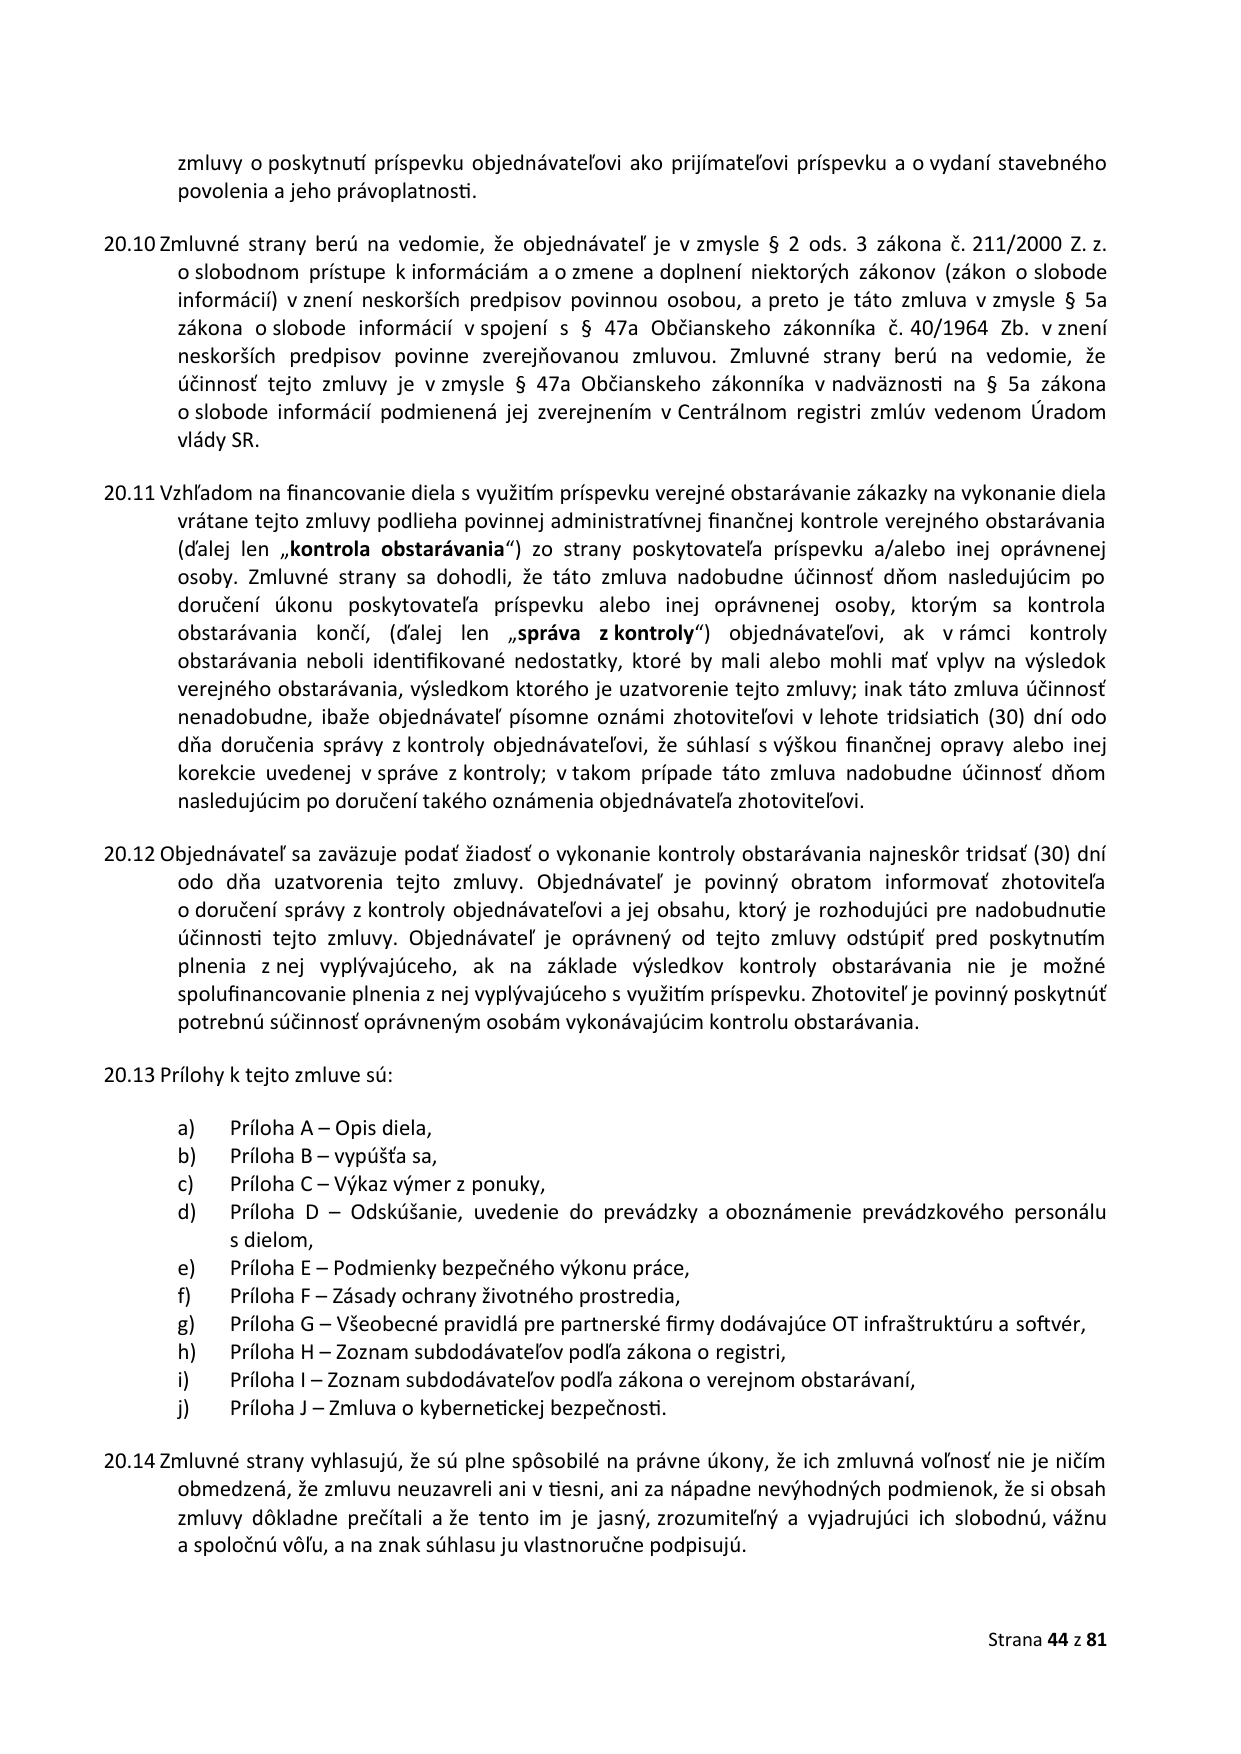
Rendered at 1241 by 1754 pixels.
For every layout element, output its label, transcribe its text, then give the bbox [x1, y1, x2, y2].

list Príloha G – Všeobecné pravidlá pre partnerské firmy dodávajúce OT infraštruktúru a softvér, [177, 1309, 1107, 1337]
list Prílohy k tejto zmluve sú: [103, 1060, 1107, 1088]
list Objednávateľ sa zaväzuje podať žiadosť o vykonanie kontroly obstarávania najneskôr tridsať (30) dní odo dňa uzatvorenia tejto zmluvy. Objednávateľ je povinný obratom informovať zhotoviteľa o doručení správy z kontroly objednávateľovi a jej obsahu, ktorý je rozhodujúci pre nadobudnutie účinnosti tejto zmluvy. Objednávateľ je oprávnený od tejto zmluvy odstúpiť pred poskytnutím plnenia z nej vyplývajúceho, ak na základe výsledkov kontroly obstarávania nie je možné spolufinancovanie plnenia z nej vyplývajúceho s využitím príspevku. Zhotoviteľ je povinný poskytnúť potrebnú súčinnosť oprávneným osobám vykonávajúcim kontrolu obstarávania. [103, 839, 1107, 1035]
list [103, 148, 1107, 204]
list Príloha I – Zoznam subdodávateľov podľa zákona o verejnom obstarávaní, [177, 1366, 1107, 1393]
list Príloha B – vypúšťa sa, [177, 1141, 1107, 1169]
list Vzhľadom na financovanie diela s využitím príspevku verejné obstarávanie zákazky na vykonanie diela vrátane tejto zmluvy podlieha povinnej administratívnej finančnej kontrole verejného obstarávania (ďalej len „kontrola obstarávania“) zo strany poskytovateľa príspevku a/alebo inej oprávnenej osoby. Zmluvné strany sa dohodli, že táto zmluva nadobudne účinnosť dňom nasledujúcim po doručení úkonu poskytovateľa príspevku alebo inej oprávnenej osoby, ktorým sa kontrola obstarávania končí, (ďalej len „správa z kontroly“) objednávateľovi, ak v rámci kontroly obstarávania neboli identifikované nedostatky, ktoré by mali alebo mohli mať vplyv na výsledok verejného obstarávania, výsledkom ktorého je uzatvorenie tejto zmluvy; inak táto zmluva účinnosť nenadobudne, ibaže objednávateľ písomne oznámi zhotoviteľovi v lehote tridsiatich (30) dní odo dňa doručenia správy z kontroly objednávateľovi, že súhlasí s výškou finančnej opravy alebo inej korekcie uvedenej v správe z kontroly; v takom prípade táto zmluva nadobudne účinnosť dňom nasledujúcim po doručení takého oznámenia objednávateľa zhotoviteľovi. [103, 478, 1107, 814]
list Príloha H – Zoznam subdodávateľov podľa zákona o registri, [177, 1337, 1107, 1366]
list Zmluvné strany berú na vedomie, že objednávateľ je v zmysle § 2 ods. 3 zákona č. 211/2000 Z. z. o slobodnom prístupe k informáciám a o zmene a doplnení niektorých zákonov (zákon o slobode informácií) v znení neskorších predpisov povinnou osobou, a preto je táto zmluva v zmysle § 5a zákona o slobode informácií v spojení s § 47a Občianskeho zákonníka č. 40/1964 Zb. v znení neskorších predpisov povinne zverejňovanou zmluvou. Zmluvné strany berú na vedomie, že účinnosť tejto zmluvy je v zmysle § 47a Občianskeho zákonníka v nadväznosti na § 5a zákona o slobode informácií podmienená jej zverejnením v Centrálnom registri zmlúv vedenom Úradom vlády SR. [103, 229, 1107, 453]
list Príloha E – Podmienky bezpečného výkonu práce, [177, 1253, 1107, 1281]
list Príloha C – Výkaz výmer z ponuky, [177, 1169, 1107, 1197]
list Príloha J – Zmluva o kybernetickej bezpečnosti. [177, 1393, 1107, 1422]
list Príloha A – Opis diela, [177, 1113, 1107, 1141]
list Príloha F – Zásady ochrany životného prostredia, [177, 1281, 1107, 1309]
list Zmluvné strany vyhlasujú, že sú plne spôsobilé na právne úkony, že ich zmluvná voľnosť nie je ničím obmedzená, že zmluvu neuzavreli ani v tiesni, ani za nápadne nevýhodných podmienok, že si obsah zmluvy dôkladne prečítali a že tento im je jasný, zrozumiteľný a vyjadrujúci ich slobodnú, vážnu a spoločnú vôľu, a na znak súhlasu ju vlastnoručne podpisujú. [103, 1447, 1107, 1559]
list Príloha D – Odskúšanie, uvedenie do prevádzky a oboznámenie prevádzkového personálu s dielom, [177, 1197, 1107, 1253]
